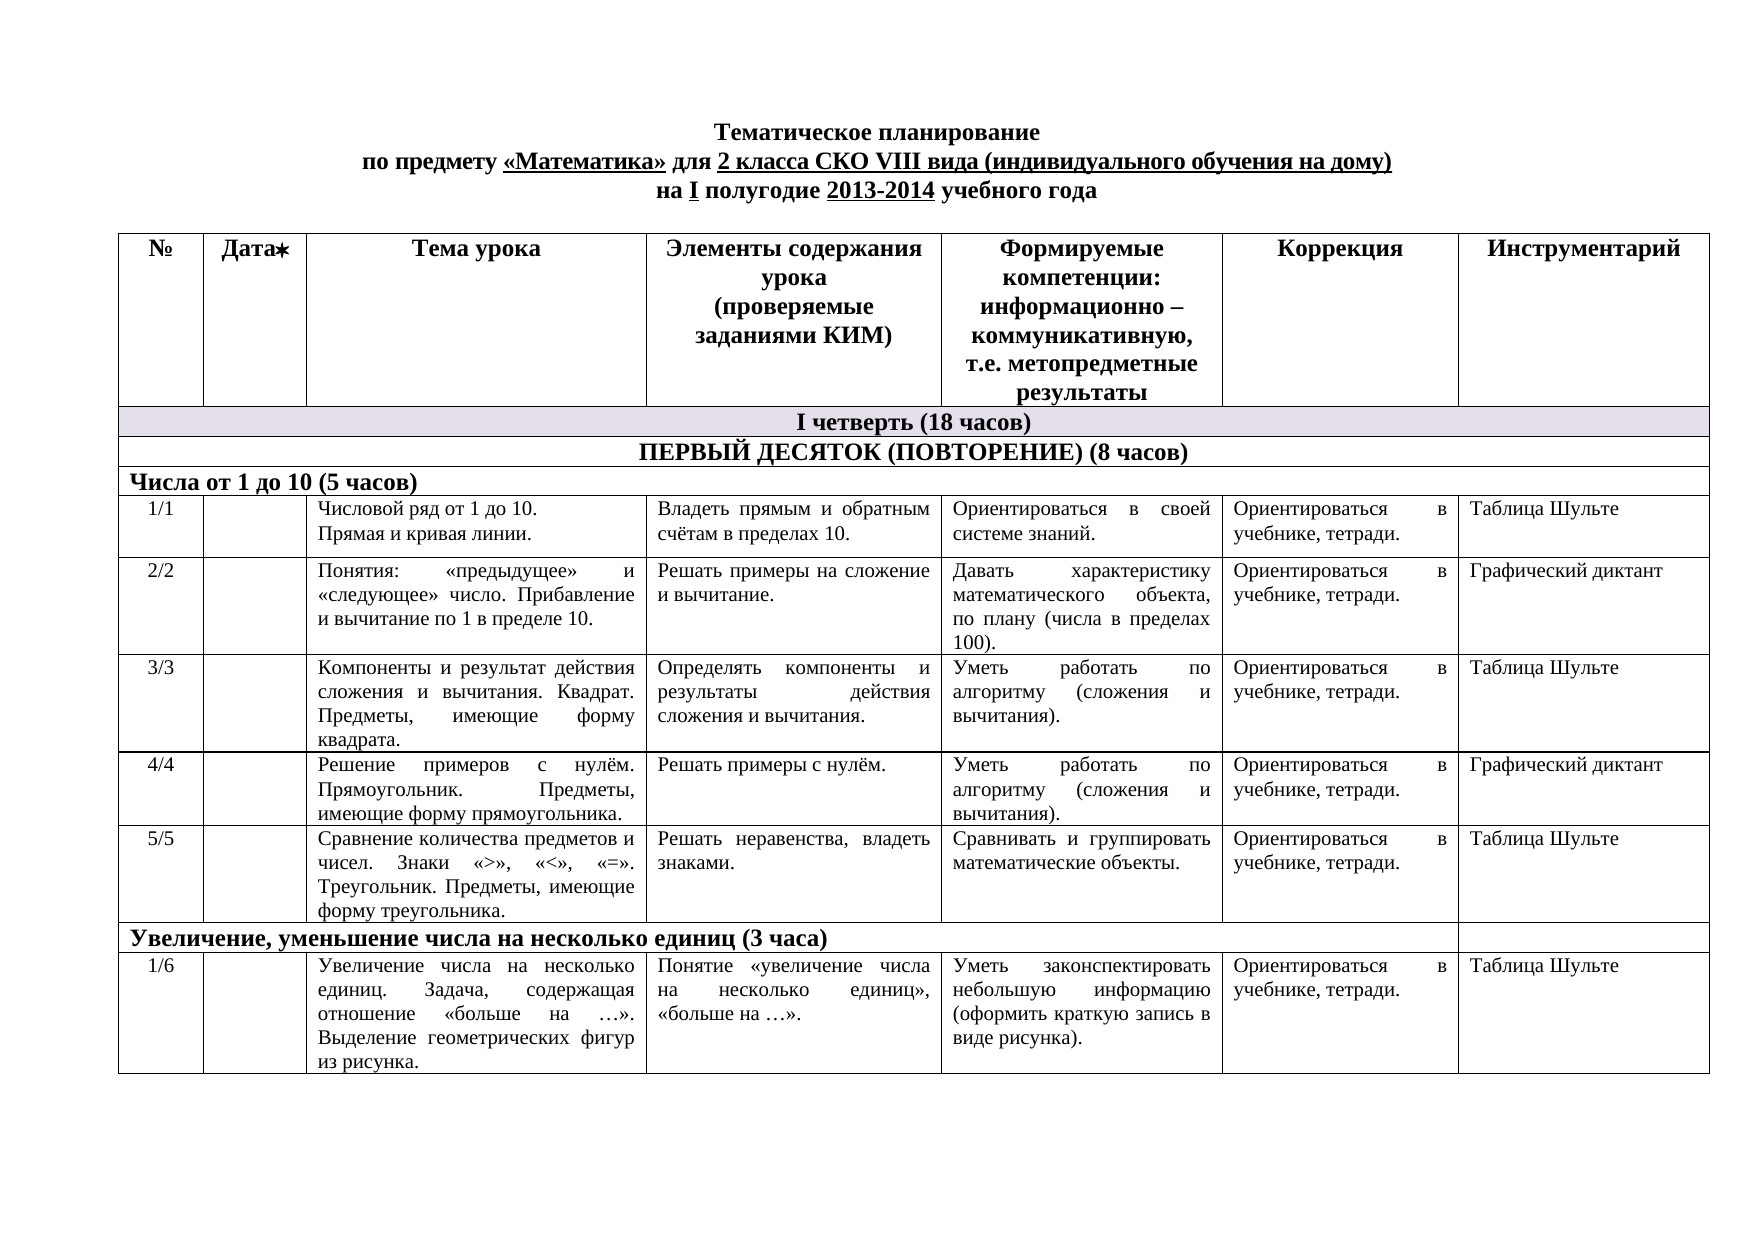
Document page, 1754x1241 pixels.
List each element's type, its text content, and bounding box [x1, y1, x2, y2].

table_cell Таблица Шульте [1459, 826, 1709, 922]
table_header Тема урока [307, 234, 646, 406]
table_cell 5/5 [119, 826, 203, 922]
table_cell Решать примеры на сложение и вычитание. [647, 558, 941, 654]
table_cell Таблица Шульте [1459, 953, 1709, 1073]
table_cell Уметь работать по алгоритму (сложения и вычитания). [942, 753, 1222, 824]
table_cell Решение примеров с нулём. Прямоугольник. Предметы, имеющие форму прямоугольника. [307, 753, 646, 824]
table_cell I четверть (18 часов) [119, 407, 1709, 436]
table_cell Ориентироваться в учебнике, тетради. [1223, 953, 1458, 1073]
table_cell Ориентироваться в учебнике, тетради. [1223, 558, 1458, 654]
text по предмету «Математика» для 2 класса СКО VIII вида (индивидуального обучения на дому) [118, 146, 1636, 175]
table_cell 3/3 [119, 655, 203, 751]
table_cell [942, 953, 1222, 1073]
table_cell [1459, 923, 1709, 952]
table_cell Уметь работать по алгоритму (сложения и вычитания). [942, 655, 1222, 751]
table_cell Понятие «увеличение числа на несколько единиц», «больше на …». [647, 953, 941, 1073]
table_header Инструментарий [1459, 234, 1709, 406]
text Тематическое планирование [118, 117, 1636, 146]
table_header № [119, 234, 203, 406]
table_cell Таблица Шульте [1459, 655, 1709, 751]
table_header Элементы содержания урока (проверяемые заданиями КИМ) [647, 234, 941, 406]
table_cell Сравнивать и группировать математические объекты. [942, 826, 1222, 922]
table_cell Давать характеристику математического объекта, по плану (числа в пределах 100). [942, 558, 1222, 654]
table_cell Сравнение количества предметов и чисел. Знаки «>», «<», «=». Треугольник. Предметы, имеющие форму треугольника. [307, 826, 646, 922]
table_cell Решать неравенства, владеть знаками. [647, 826, 941, 922]
table_cell 1/1 [119, 496, 203, 557]
table_cell Ориентироваться в своей системе знаний. [942, 496, 1222, 557]
table_cell Компоненты и результат действия сложения и вычитания. Квадрат. Предметы, имеющие форму квадрата. [307, 655, 646, 751]
table_cell 1/6 [119, 953, 203, 1073]
table_cell Таблица Шульте [1459, 496, 1709, 557]
table_header Дата [204, 234, 306, 406]
table_cell Ориентироваться в учебнике, тетради. [1223, 496, 1458, 557]
table_cell Увеличение, уменьшение числа на несколько единиц (3 часа) [119, 923, 1458, 952]
table_cell Числовой ряд от 1 до 10. Прямая и кривая линии. [307, 496, 646, 557]
table_cell Числа от 1 до 10 (5 часов) [119, 467, 1709, 495]
table_cell Ориентироваться в учебнике, тетради. [1223, 655, 1458, 751]
table_cell [204, 558, 306, 654]
table_cell Графический диктант [1459, 753, 1709, 824]
table_header Формируемые компетенции: информационно – коммуникативную, т.е. метопредметные результаты [942, 234, 1222, 406]
table_cell Определять компоненты и результаты действия сложения и вычитания. [647, 655, 941, 751]
table_cell [204, 655, 306, 751]
table_cell [204, 953, 306, 1073]
table_cell Решать примеры с нулём. [647, 753, 941, 824]
table_cell Ориентироваться в учебнике, тетради. [1223, 753, 1458, 824]
text на I полугодие 2013-2014 учебного года [118, 175, 1636, 204]
table_cell 2/2 [119, 558, 203, 654]
table_cell Понятия: «предыдущее» и «следующее» число. Прибавление и вычитание по 1 в пределе 10. [307, 558, 646, 654]
table_cell 4/4 [119, 753, 203, 824]
table_cell Ориентироваться в учебнике, тетради. [1223, 826, 1458, 922]
table_cell ПЕРВЫЙ ДЕСЯТОК (ПОВТОРЕНИЕ) (8 часов) [119, 437, 1709, 466]
table_cell [204, 826, 306, 922]
table_cell Увеличение числа на несколько единиц. Задача, содержащая отношение «больше на …». Выделение геометрических фигур из рисунка. [307, 953, 646, 1073]
table_cell [204, 496, 306, 557]
table_cell Владеть прямым и обратным счётам в пределах 10. [647, 496, 941, 557]
table_header Коррекция [1223, 234, 1458, 406]
table_cell [204, 753, 306, 824]
table_cell Графический диктант [1459, 558, 1709, 654]
